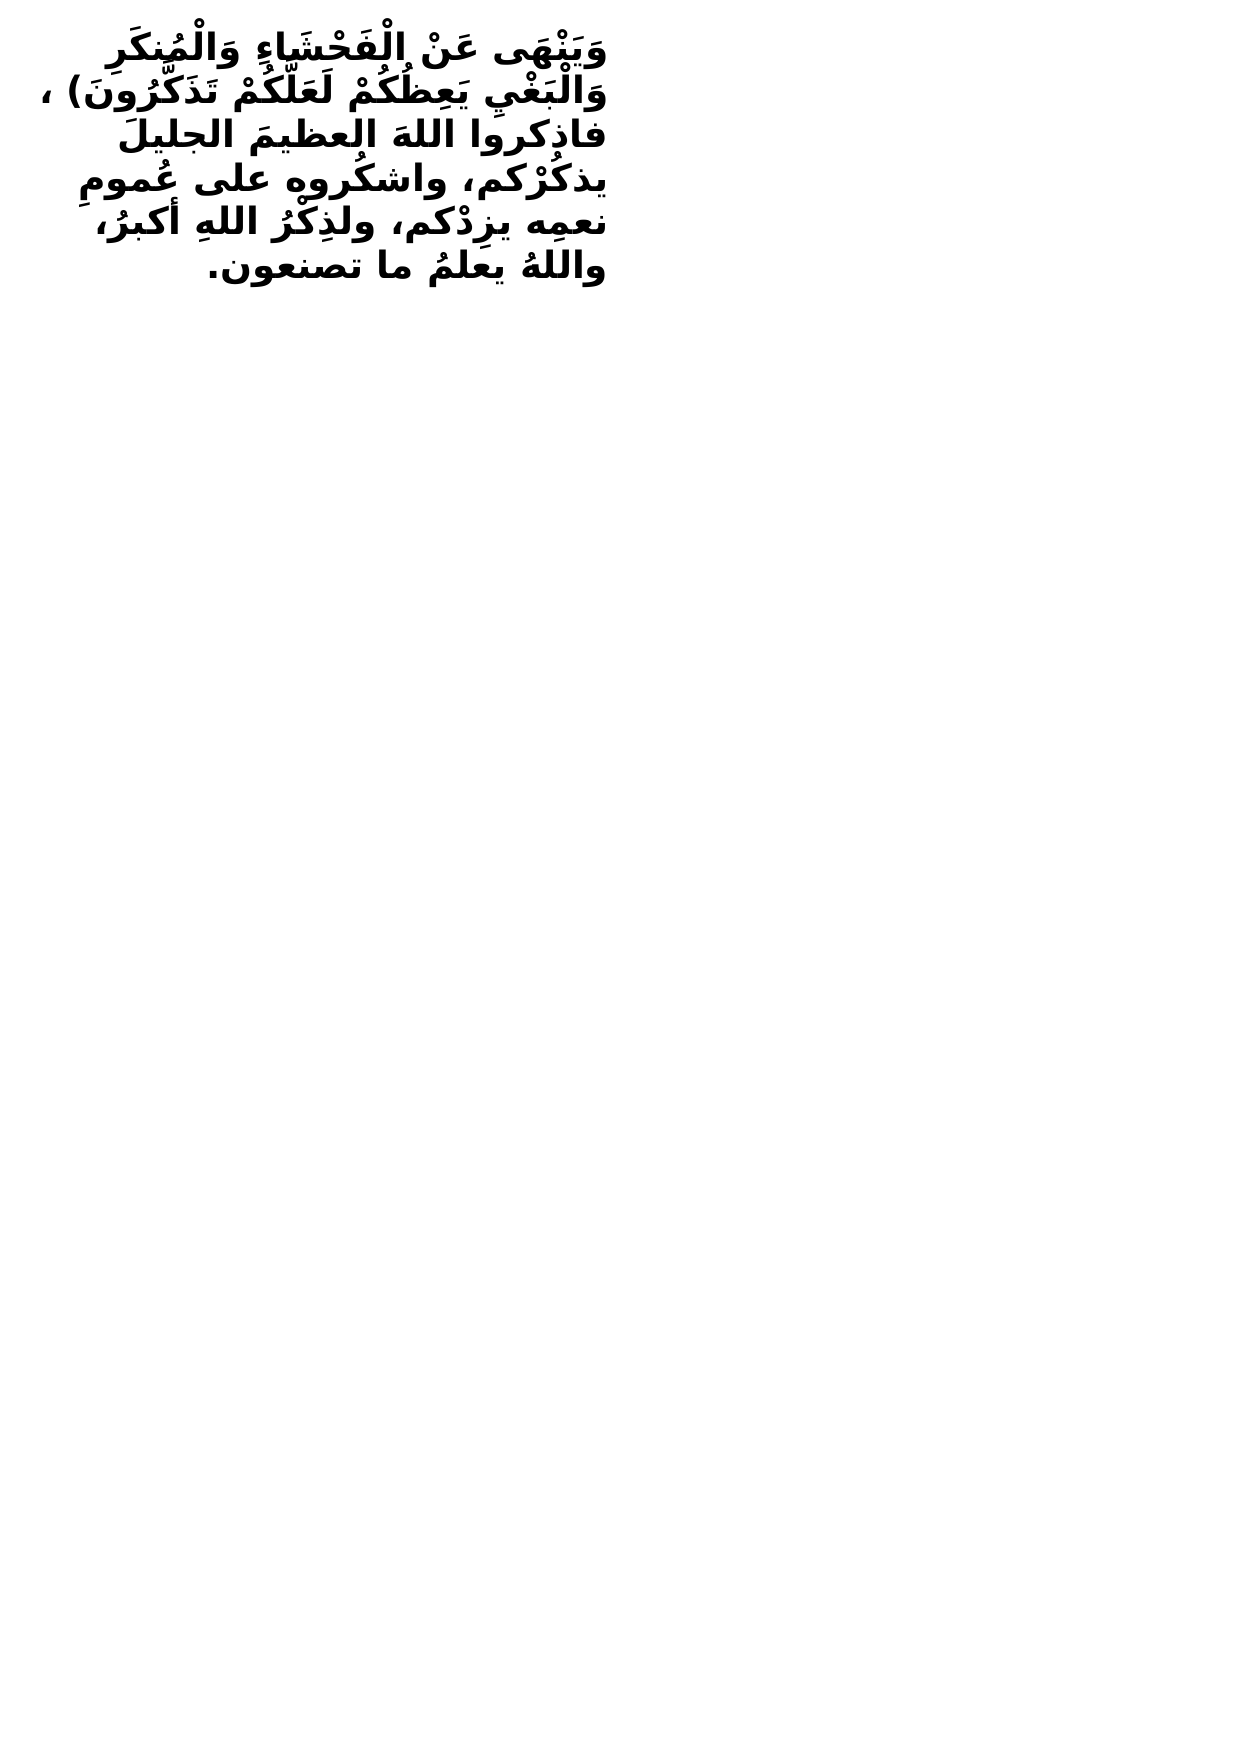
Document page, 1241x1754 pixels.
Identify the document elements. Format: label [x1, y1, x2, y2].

text [25, 25, 608, 287]
